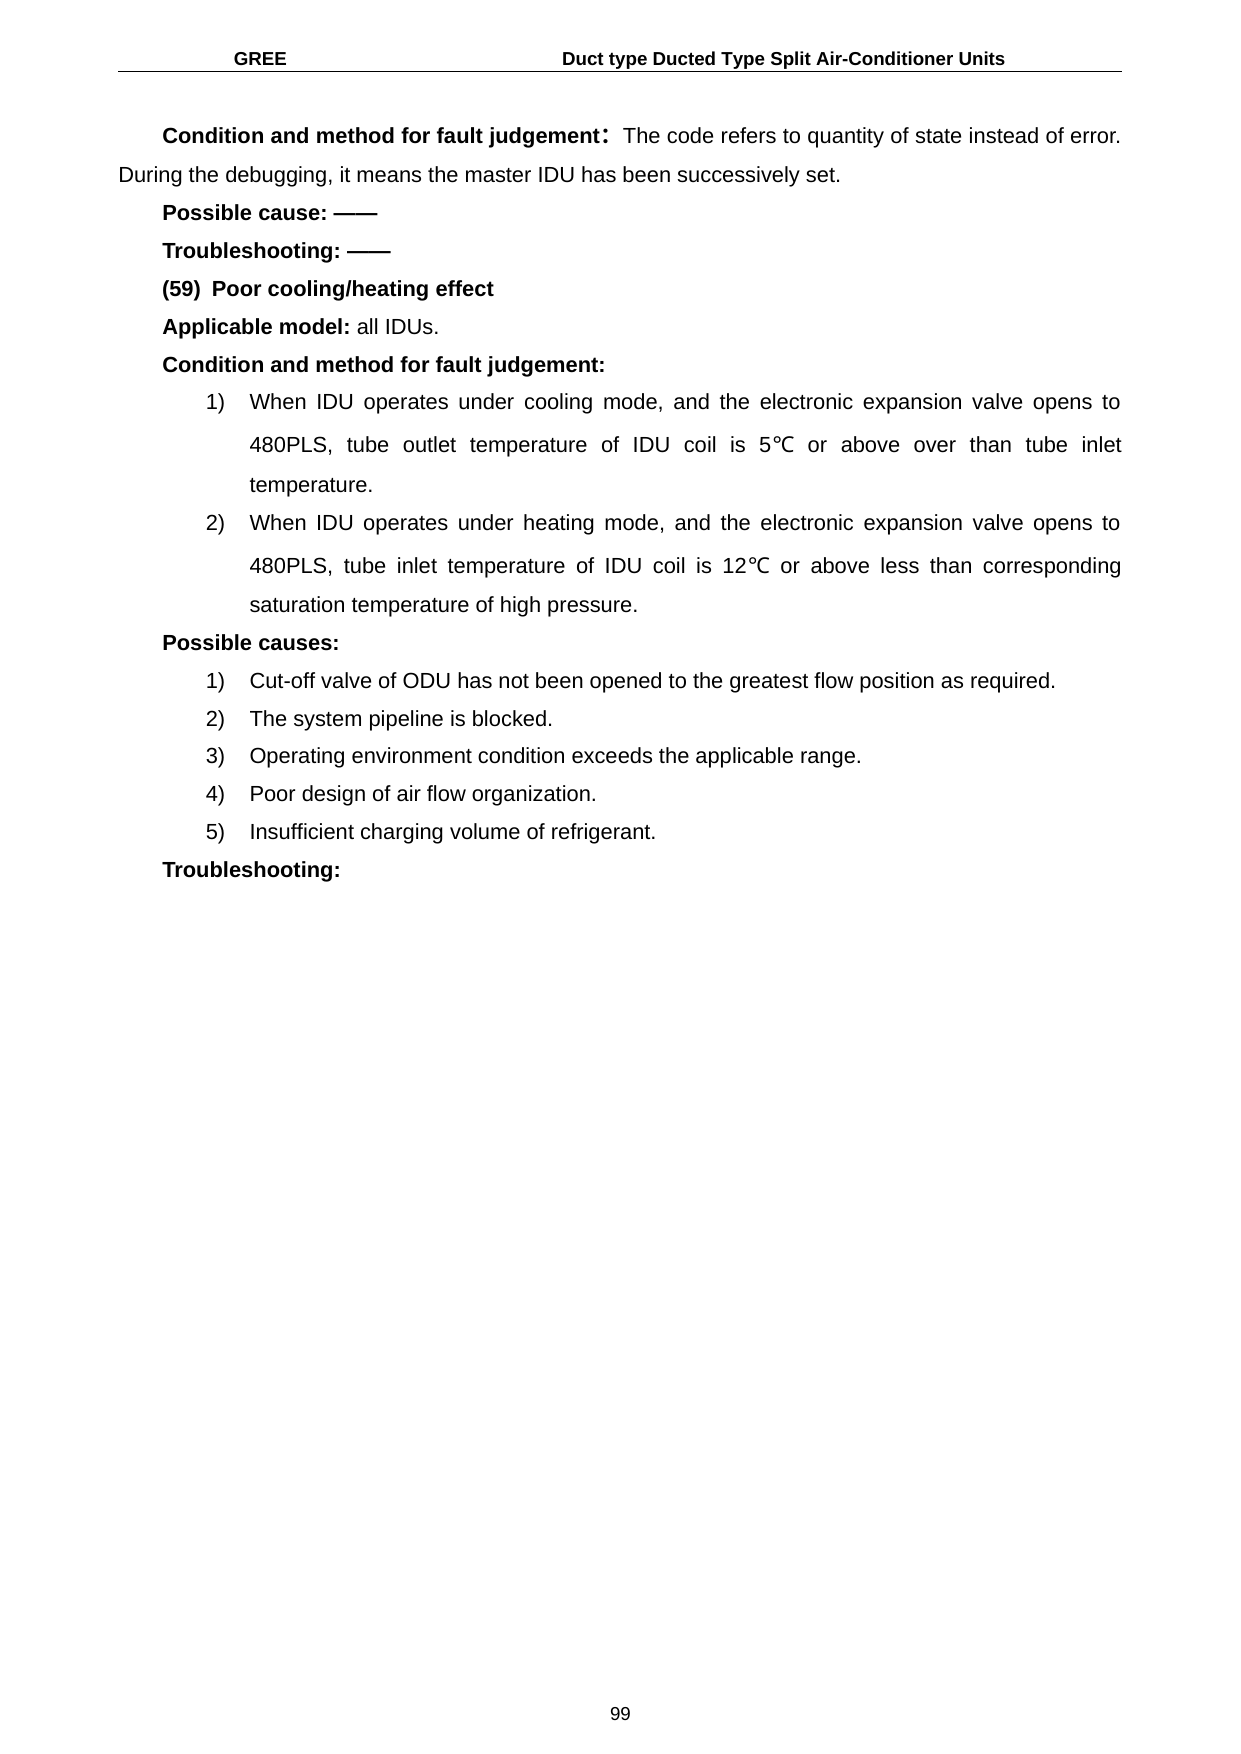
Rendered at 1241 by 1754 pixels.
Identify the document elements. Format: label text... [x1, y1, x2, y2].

list Cut-off valve of ODU has not been opened to the greatest flow position as required. [206, 668, 1122, 693]
list When IDU operates under cooling mode, and the electronic expansion valve opens to 480PLS, tube outlet temperature of IDU coil is 5℃ or above over than tube inlet temperature. [206, 389, 1122, 497]
text Possible causes: [118, 630, 1122, 655]
list Poor design of air flow organization. [206, 781, 1122, 806]
text Applicable model: all IDUs. [118, 314, 1122, 339]
text Possible cause: —— [118, 200, 1122, 225]
text Condition and method for fault judgement: [118, 351, 1122, 377]
list Operating environment condition exceeds the applicable range. [206, 743, 1122, 768]
list Poor cooling/heating effect [162, 276, 1122, 301]
list The system pipeline is blocked. [206, 706, 1122, 731]
list Insufficient charging volume of refrigerant. [206, 819, 1122, 844]
text Troubleshooting: —— [118, 238, 1122, 263]
text Troubleshooting: [118, 857, 1122, 882]
text Condition and method for fault judgement：The code refers to quantity of state instead of error. During the debugging, it means the master IDU has been successively set. [118, 118, 1122, 188]
list When IDU operates under heating mode, and the electronic expansion valve opens to 480PLS, tube inlet temperature of IDU coil is 12℃ or above less than corresponding saturation temperature of high pressure. [206, 509, 1122, 617]
